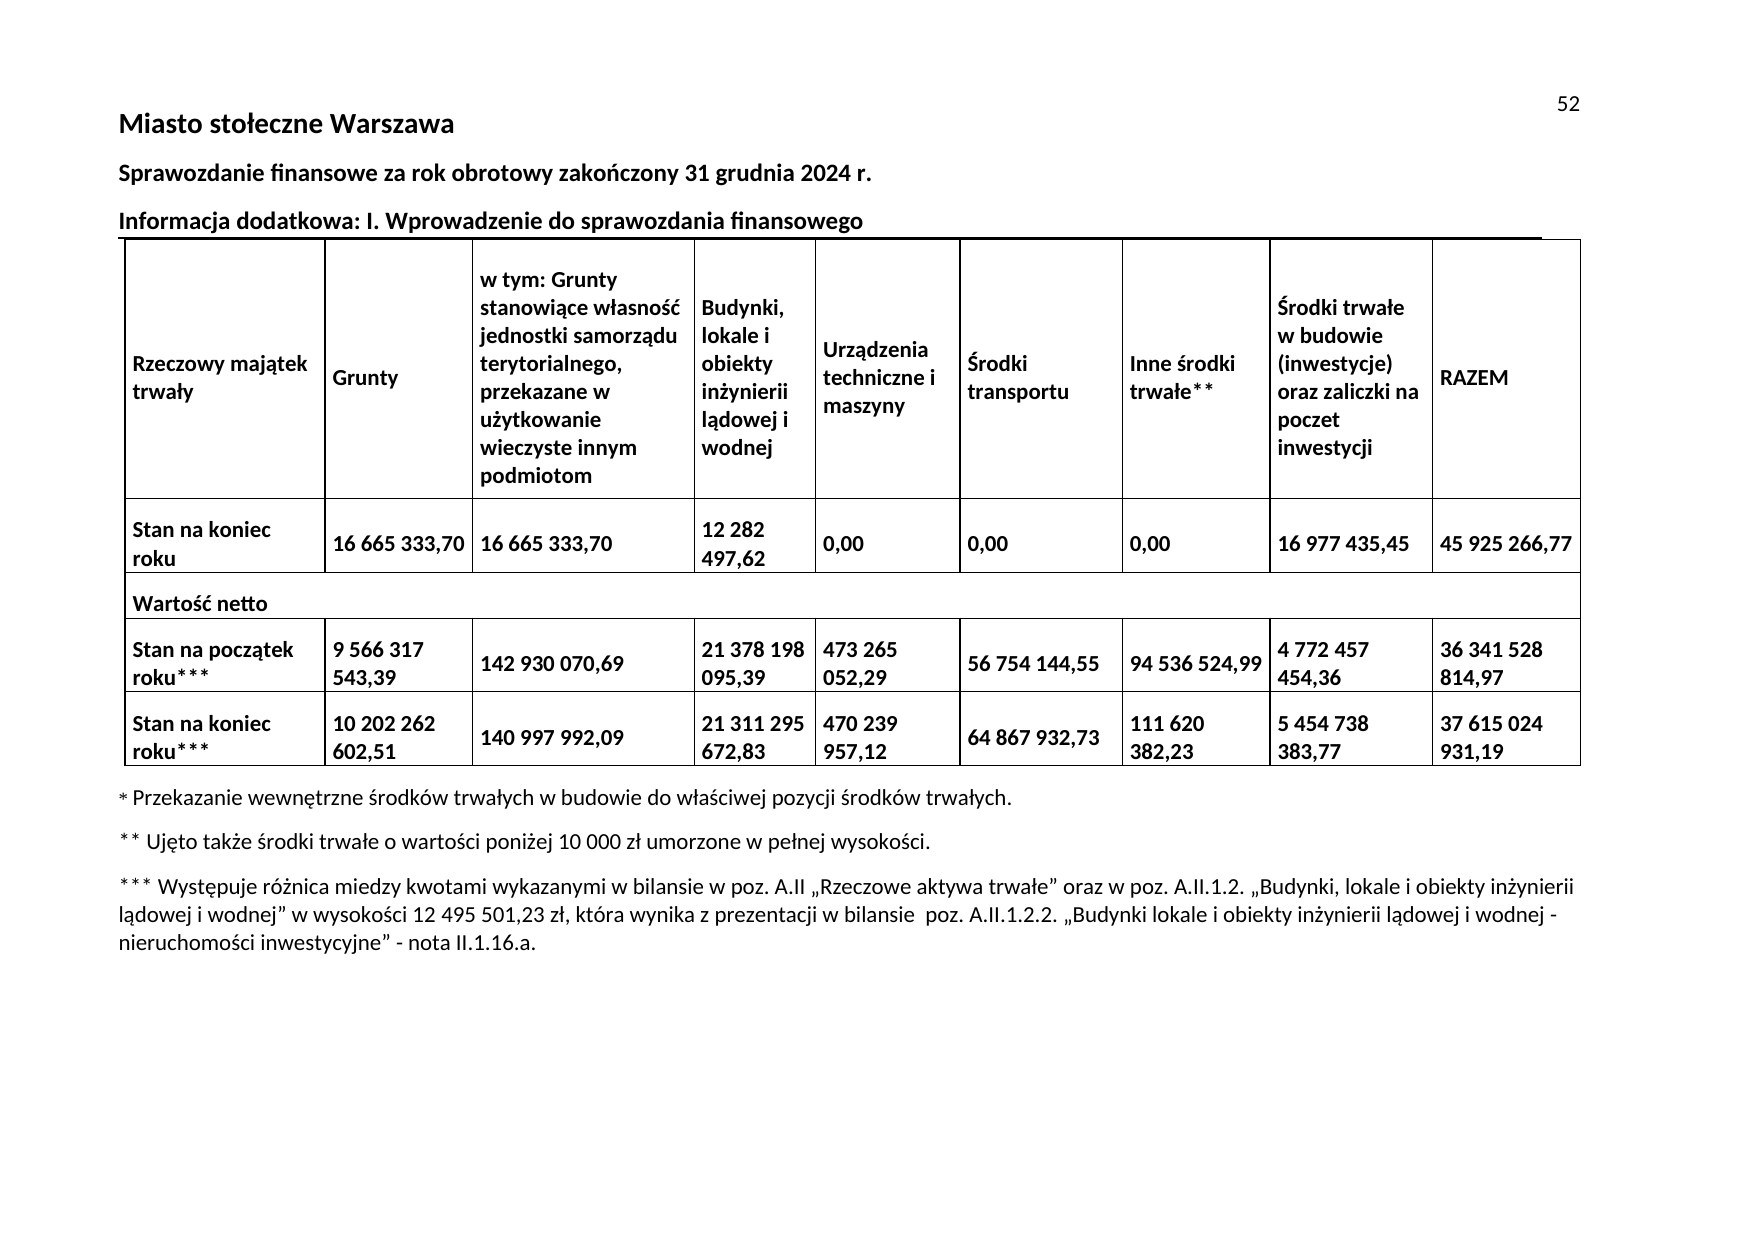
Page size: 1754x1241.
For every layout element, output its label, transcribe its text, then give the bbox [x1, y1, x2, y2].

table_cell 94 536 524,99 [1123, 619, 1269, 691]
table_cell 0,00 [961, 499, 1122, 572]
text *** Występuje różnica miedzy kwotami wykazanymi w bilansie w poz. A.II „Rzeczowe aktywa trwałe” oraz w poz. A.II.1.2. „Budynki, lokale i obiekty inżynierii lądowej i wodnej” w wysokości 12 495 501,23 zł, która wynika z prezentacji w bilansie poz. A.II.1.2.2. „Budynki lokale i obiekty inżynierii lądowej i wodnej - nieruchomości inwestycyjne” - nota II.1.16.a. [118, 872, 1580, 956]
table_cell 36 341 528 814,97 [1433, 619, 1580, 691]
table_cell 56 754 144,55 [961, 619, 1122, 691]
table_header Inne środki trwałe** [1123, 240, 1269, 498]
table_header Środki trwałe w budowie (inwestycje) oraz zaliczki na poczet inwestycji [1271, 240, 1432, 498]
table_cell 16 977 435,45 [1271, 499, 1432, 572]
table_cell Wartość netto [126, 573, 1580, 617]
table_cell 16 665 333,70 [473, 499, 694, 572]
table_cell 0,00 [816, 499, 959, 572]
table_cell 111 620 382,23 [1123, 692, 1269, 765]
table_cell 142 930 070,69 [473, 619, 694, 691]
table_cell 470 239 957,12 [816, 692, 959, 765]
text * Przekazanie wewnętrzne środków trwałych w budowie do właściwej pozycji środków trwałych. [118, 783, 1580, 811]
table_cell 9 566 317 543,39 [326, 619, 472, 691]
table_cell Stan na koniec roku [126, 499, 324, 572]
table_cell 4 772 457 454,36 [1271, 619, 1432, 691]
table_cell 10 202 262 602,51 [326, 692, 472, 765]
table_header RAZEM [1433, 240, 1580, 498]
table_cell 45 925 266,77 [1433, 499, 1580, 572]
table_cell Stan na początek roku*** [126, 619, 324, 691]
table_header Budynki, lokale i obiekty inżynierii lądowej i wodnej [695, 240, 815, 498]
table_cell 37 615 024 931,19 [1433, 692, 1580, 765]
table_header w tym: Grunty stanowiące własność jednostki samorządu terytorialnego, przekazane w użytkowanie wieczyste innym podmiotom [473, 240, 694, 498]
text ** Ujęto także środki trwałe o wartości poniżej 10 000 zł umorzone w pełnej wysokości. [118, 827, 1580, 855]
table_cell 64 867 932,73 [961, 692, 1122, 765]
table_cell 140 997 992,09 [473, 692, 694, 765]
table_cell 12 282 497,62 [695, 499, 815, 572]
table_cell 16 665 333,70 [326, 499, 472, 572]
table_cell 473 265 052,29 [816, 619, 959, 691]
table_header Grunty [326, 240, 472, 498]
table_cell 0,00 [1123, 499, 1269, 572]
table_header Środki transportu [961, 240, 1122, 498]
table_cell 21 311 295 672,83 [695, 692, 815, 765]
table_cell Stan na koniec roku*** [126, 692, 324, 765]
table_cell 5 454 738 383,77 [1271, 692, 1432, 765]
table_cell 21 378 198 095,39 [695, 619, 815, 691]
table_header Rzeczowy majątek trwały [126, 240, 324, 498]
table_header Urządzenia techniczne i maszyny [816, 240, 959, 498]
